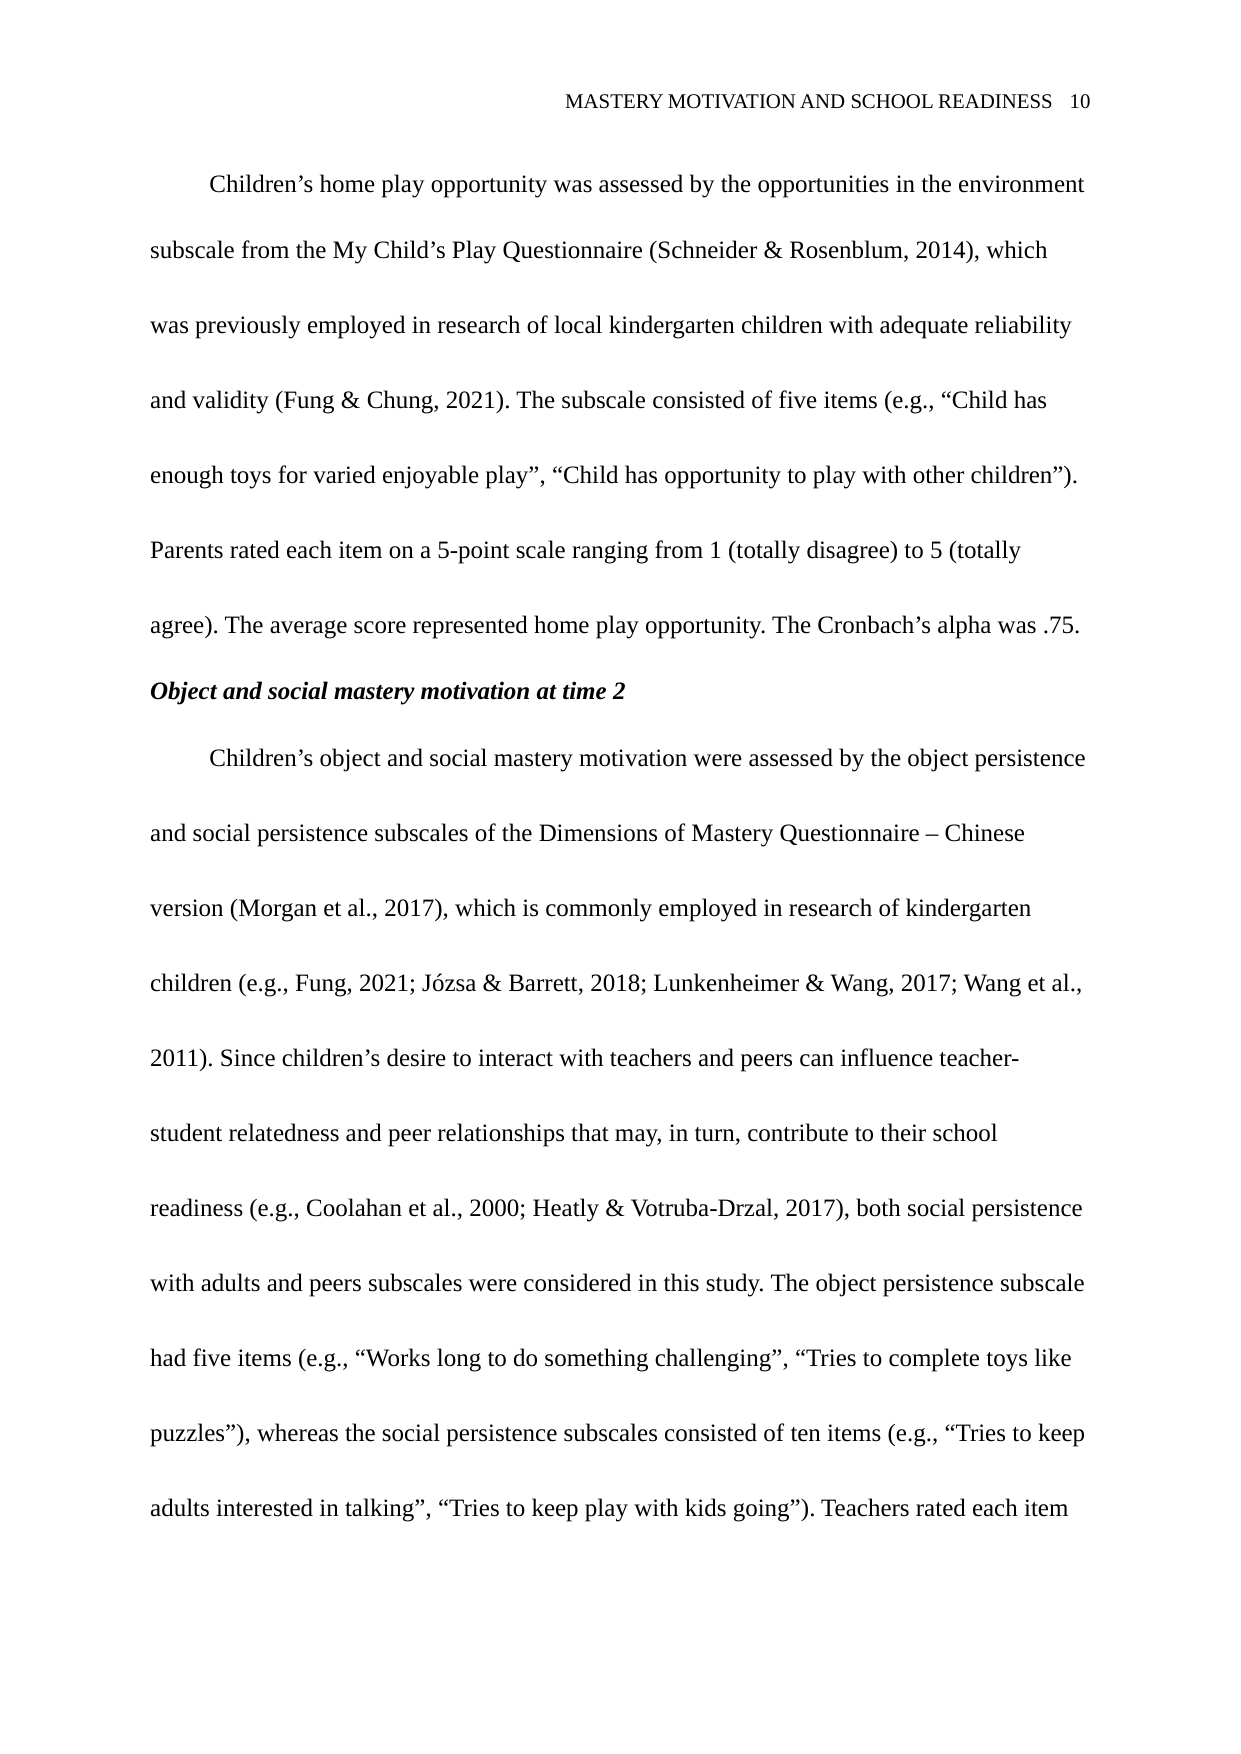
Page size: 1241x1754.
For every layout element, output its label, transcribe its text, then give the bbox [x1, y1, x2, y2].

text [150, 738, 1090, 1526]
text Object and social mastery motivation at time 2 [150, 672, 1090, 709]
text Children’s home play opportunity was assessed by the opportunities in the environment [150, 164, 1090, 202]
text subscale from the My Child’s Play Questionnaire (Schneider & Rosenblum, 2014), which was previously employed in research of local kindergarten children with adequate reliability and validity (Fung & Chung, 2021). The subscale consisted of five items (e.g., “Child has enough toys for varied enjoyable play”, “Child has opportunity to play with other children”). Parents rated each item on a 5-point scale ranging from 1 (totally disagree) to 5 (totally agree). The average score represented home play opportunity. The Cronbach’s alpha was .75. [150, 231, 1090, 643]
